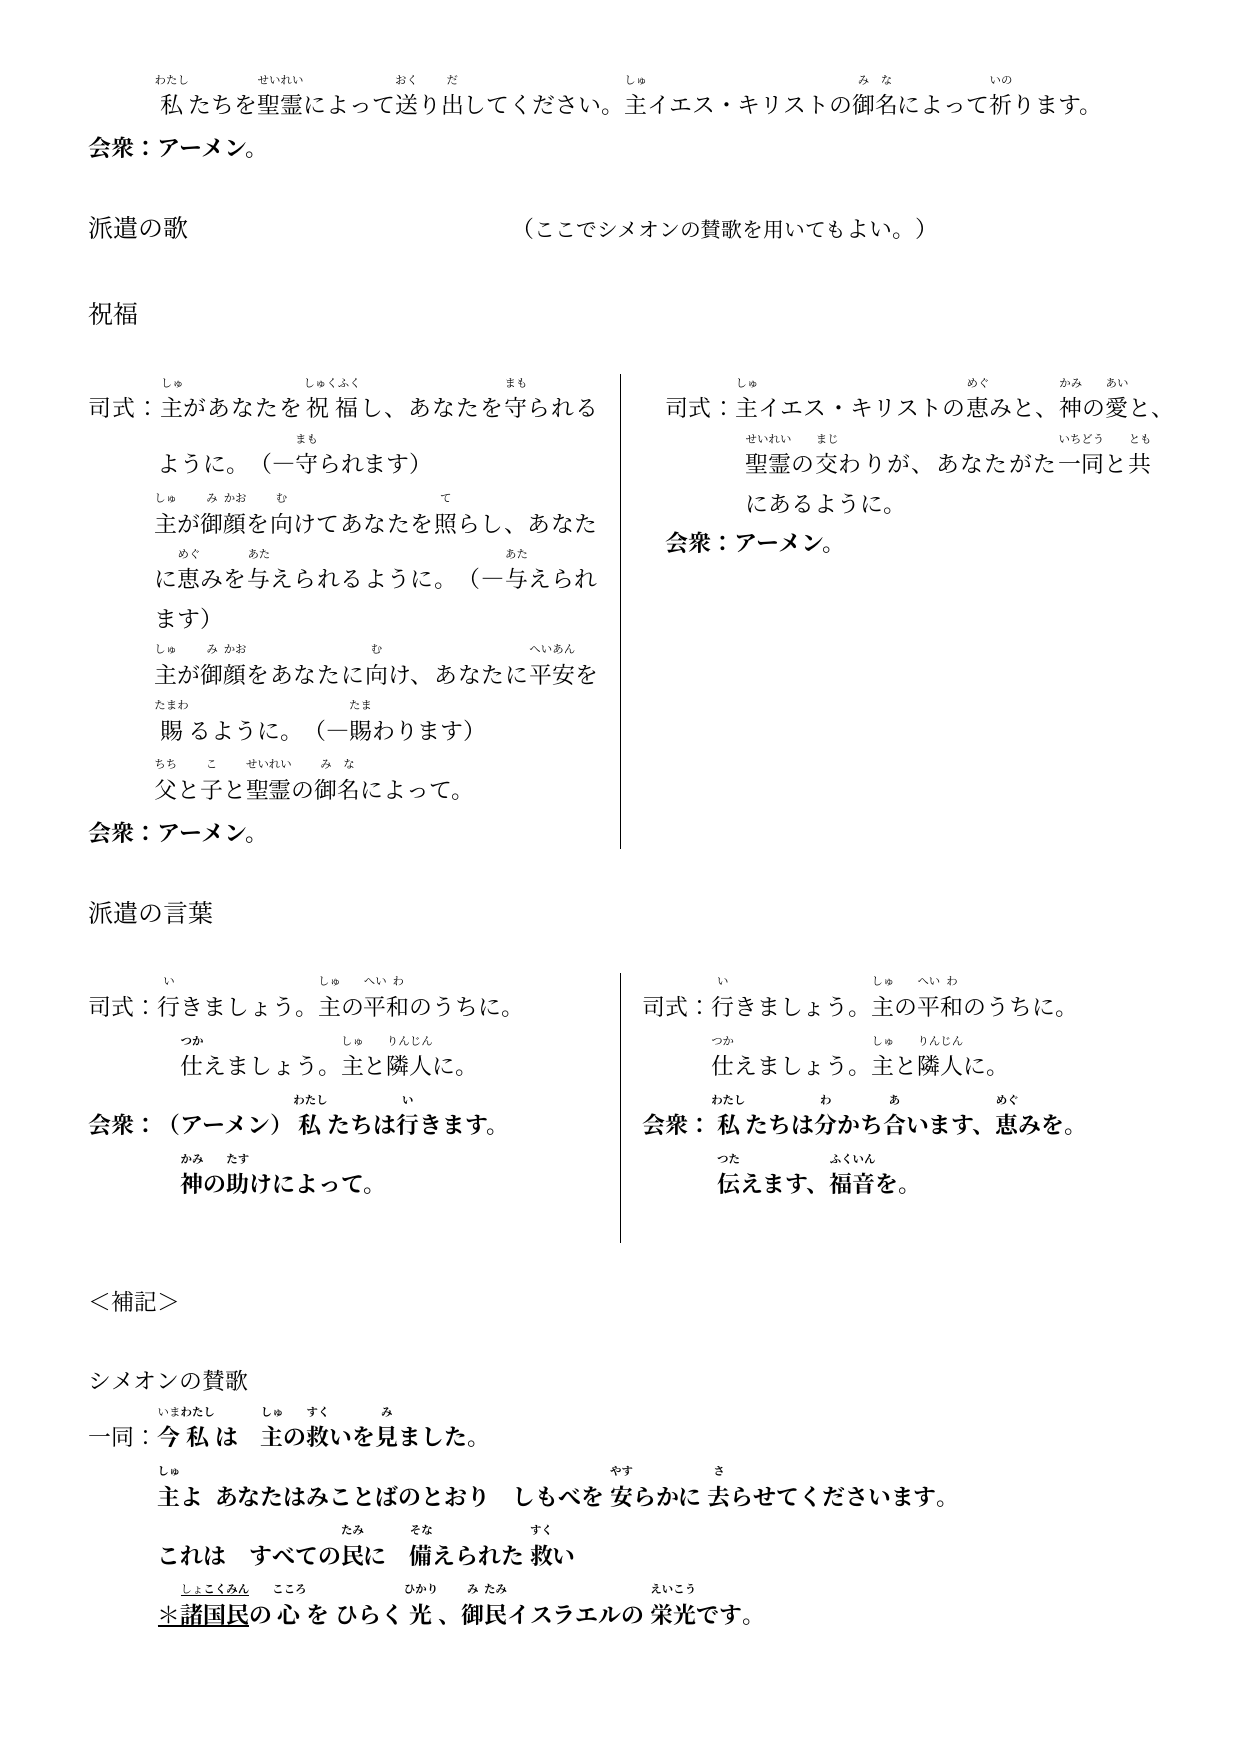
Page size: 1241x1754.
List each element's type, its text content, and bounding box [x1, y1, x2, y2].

text ＊のを ひらく、イスラエルの です。 [89, 1580, 1152, 1630]
text 会衆：アーメン。 [89, 815, 598, 848]
text 司式：があなたをし、あなたをられるように。（―られます） [89, 374, 598, 479]
text 派遣の歌 （ここでシメオンの賛歌を用いてもよい。） [89, 209, 1152, 245]
text えましょう。とに。 [89, 1032, 598, 1081]
text 司式：イエス・キリストのみと、のと、のわりが、あなたがたとにあるように。 [642, 374, 1152, 519]
text えましょう。とに。 [642, 1032, 1152, 1081]
text 会衆：（アーメン）たちはきます。 [89, 1091, 598, 1140]
text えます、を。 [642, 1150, 1152, 1199]
text シメオンの賛歌 [89, 1363, 1152, 1396]
text 会衆：たちはかちいます、みを。 [642, 1091, 1152, 1140]
text 派遣の言葉 [89, 894, 1152, 930]
text 会衆：アーメン。 [89, 130, 1152, 163]
text がをあなたにけ、あなたにをるように。（―わります） [154, 641, 598, 746]
text よ あなたはみことばのとおり しもべを らかに らせてくださいます。 [89, 1462, 1152, 1511]
text ととのによって。 [154, 756, 598, 805]
text 祝福 [89, 295, 1152, 331]
text 会衆：アーメン。 [642, 525, 1152, 558]
text 一同：は のいをました。 [89, 1403, 1152, 1452]
text 司式：きましょう。ののうちに。 [642, 973, 1152, 1022]
text がをけてあなたをらし、あなたにみをえられるように。（―えられます） [154, 489, 598, 634]
text これは すべてのに えられた い [89, 1521, 1152, 1571]
text 司式：きましょう。ののうちに。 [89, 973, 598, 1022]
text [89, 71, 1152, 120]
text ＜補記＞ [89, 1284, 1152, 1317]
text のけによって。 [89, 1150, 598, 1199]
